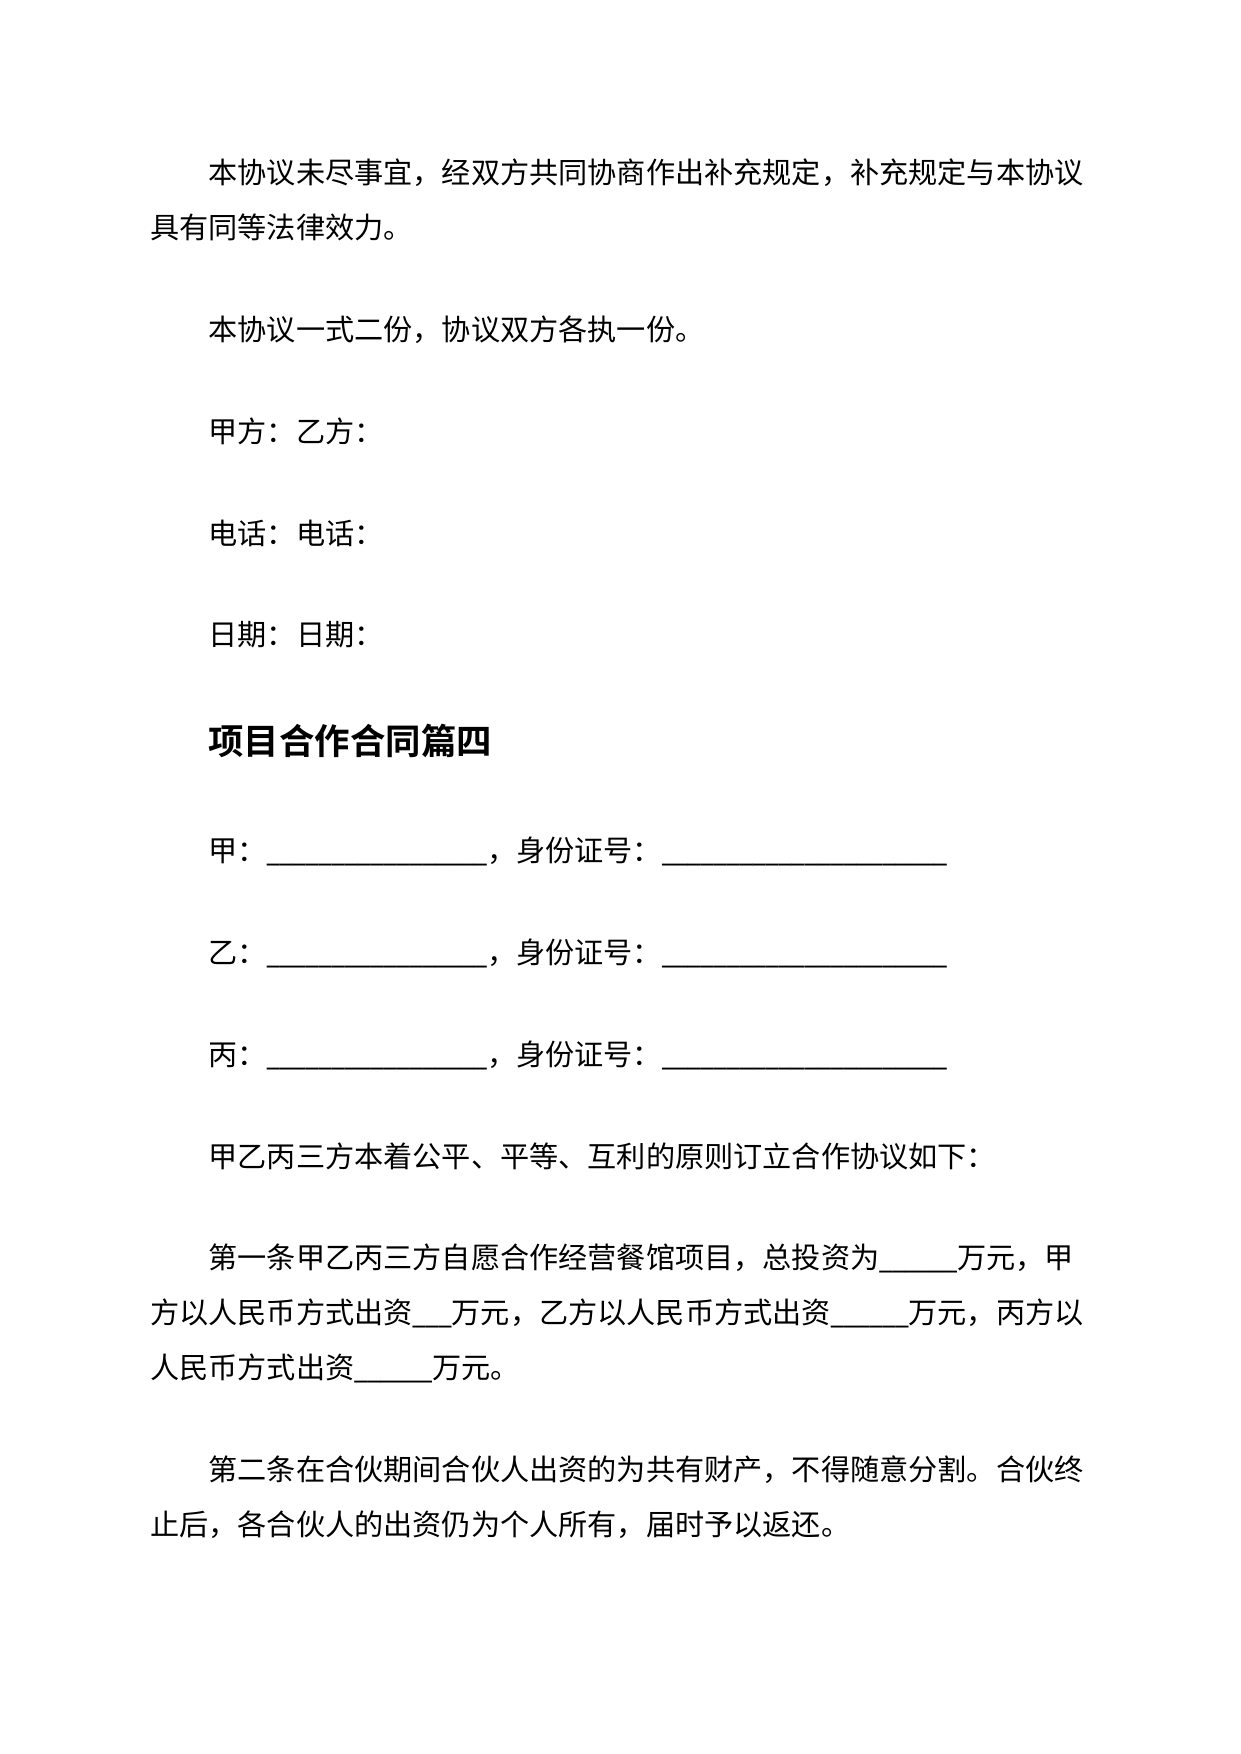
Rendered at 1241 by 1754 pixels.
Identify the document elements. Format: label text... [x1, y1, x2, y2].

text 甲乙丙三方本着公平、平等、互利的原则订立合作协议如下： [150, 1133, 1090, 1175]
text 甲：_________________，身份证号：______________________ [150, 827, 1090, 869]
text 甲方：乙方： [150, 408, 1090, 451]
text 乙：_________________，身份证号：______________________ [150, 929, 1090, 972]
text 第一条甲乙丙三方自愿合作经营餐馆项目，总投资为______万元，甲方以人民币方式出资___万元，乙方以人民币方式出资______万元，丙方以人民币方式出资______万元。 [150, 1235, 1090, 1387]
text 丙：_________________，身份证号：______________________ [150, 1031, 1090, 1073]
text 本协议未尽事宜，经双方共同协商作出补充规定，补充规定与本协议具有同等法律效力。 [150, 150, 1090, 247]
text 第二条在合伙期间合伙人出资的为共有财产，不得随意分割。合伙终止后，各合伙人的出资仍为个人所有，届时予以返还。 [150, 1447, 1090, 1544]
text 本协议一式二份，协议双方各执一份。 [150, 307, 1090, 349]
text 日期：日期： [150, 612, 1090, 654]
text 项目合作合同篇四 [150, 714, 1090, 765]
text 电话：电话： [150, 510, 1090, 552]
